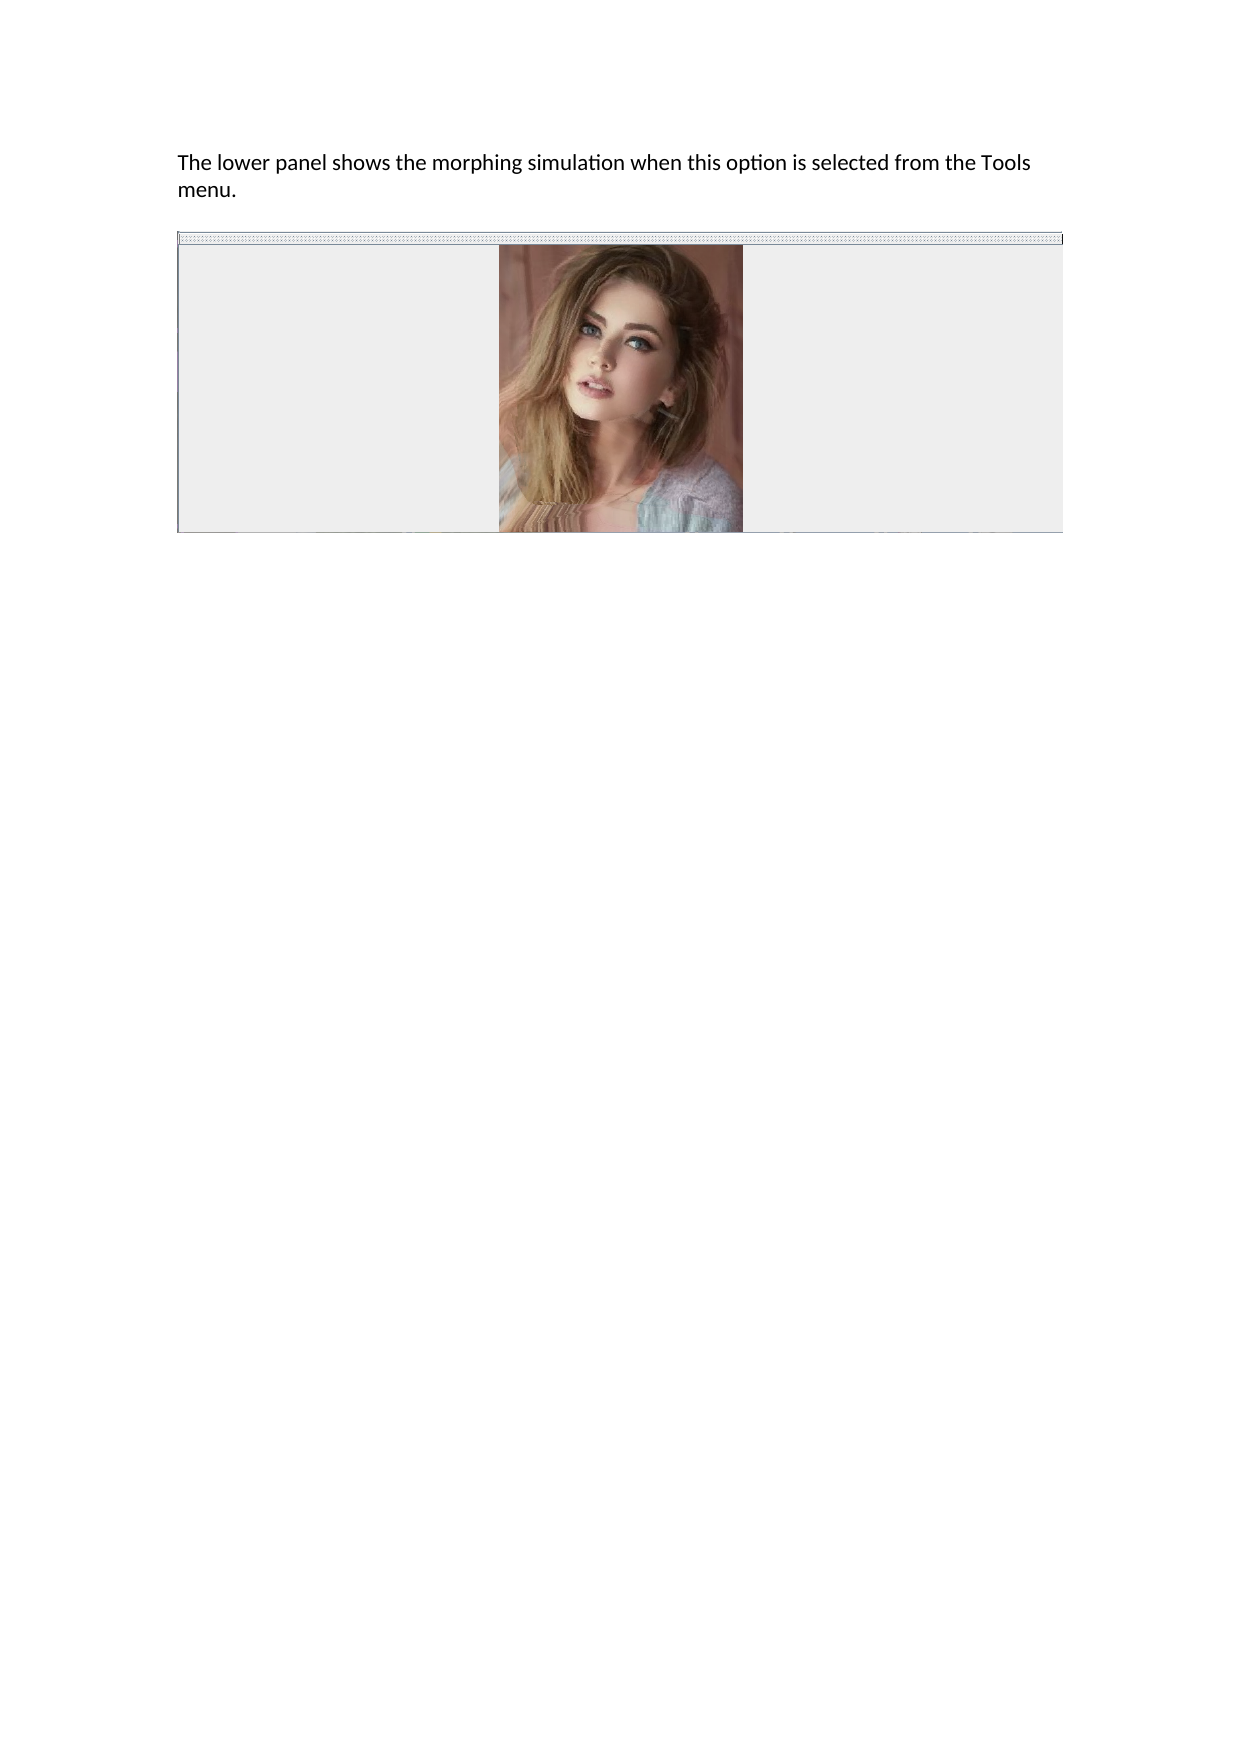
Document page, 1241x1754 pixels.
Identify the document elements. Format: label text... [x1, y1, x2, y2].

text The lower panel shows the morphing simulation when this option is selected from the Tools menu. [177, 148, 1063, 204]
picture [177, 231, 1063, 533]
